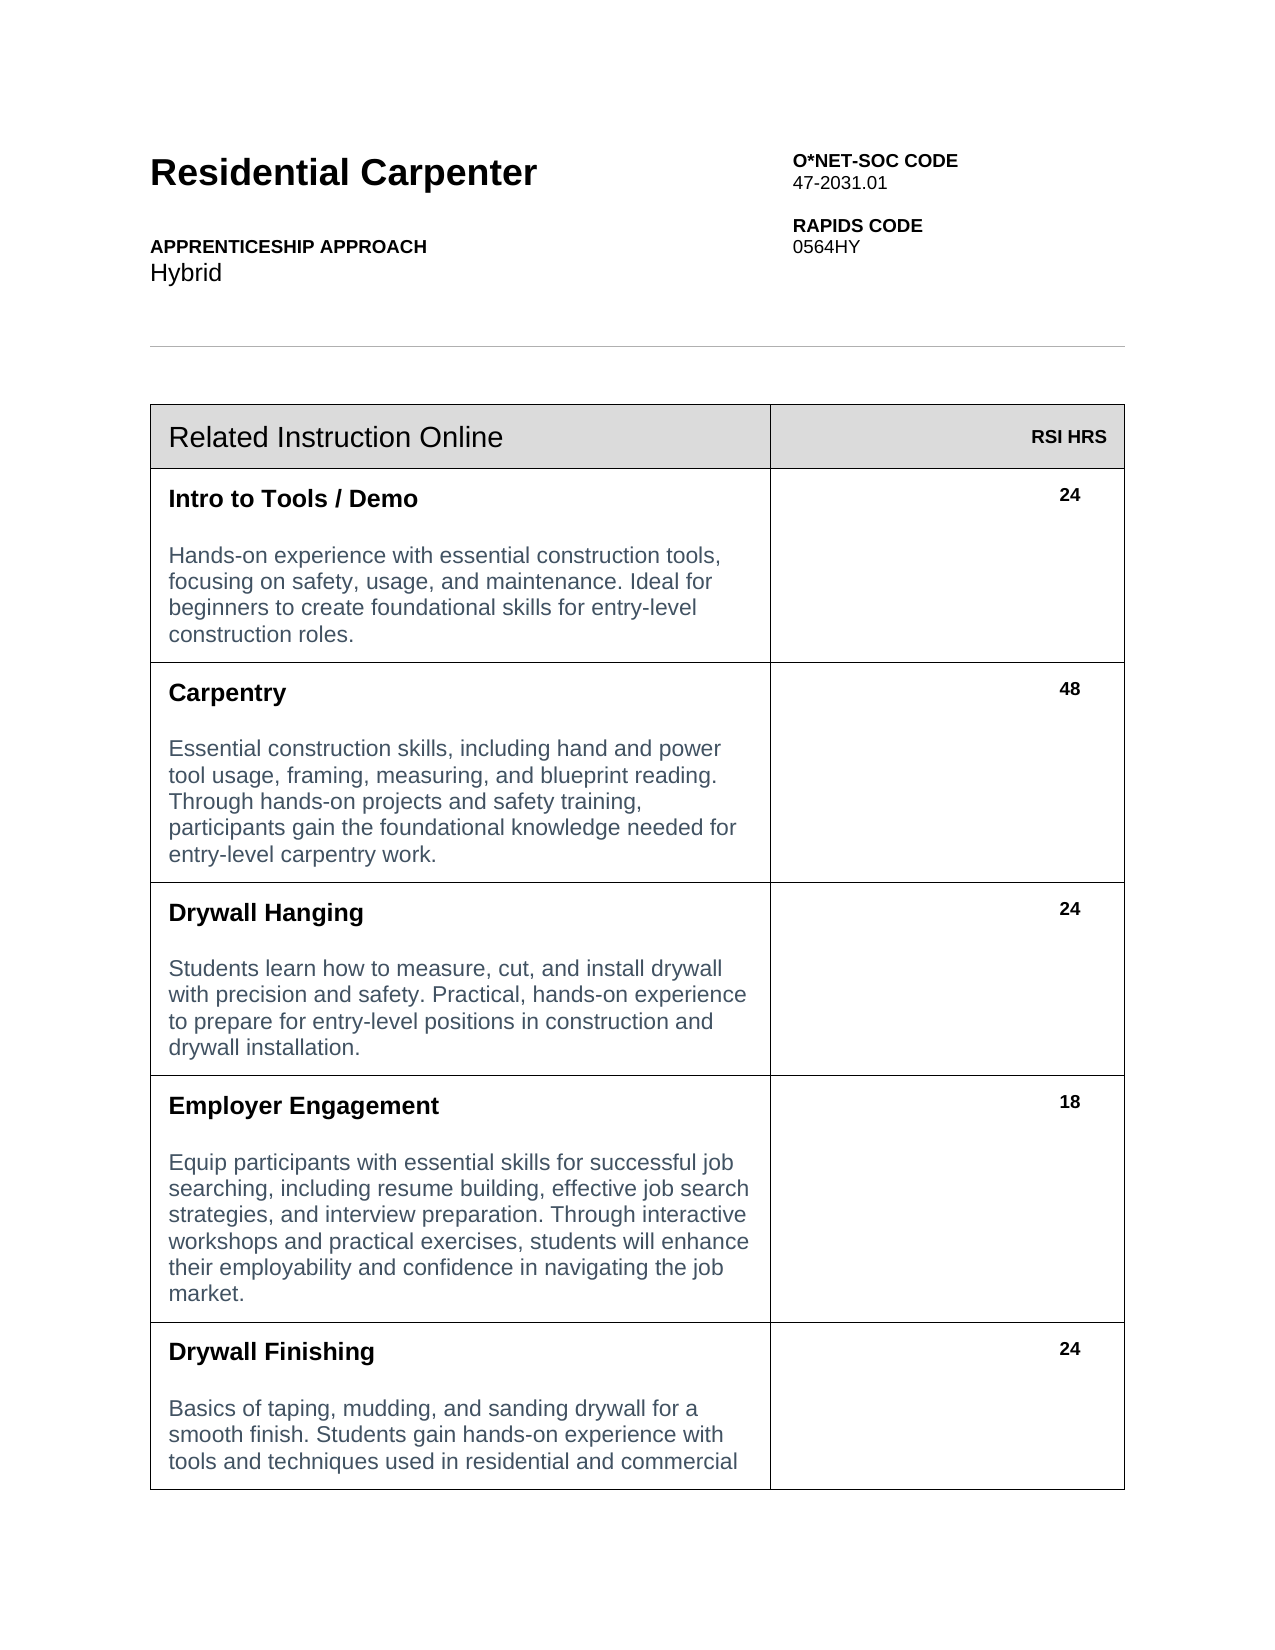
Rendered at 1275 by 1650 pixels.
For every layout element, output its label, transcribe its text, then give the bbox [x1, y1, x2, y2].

text Residential Carpenter [150, 150, 719, 193]
table_cell 48 [771, 663, 1124, 882]
text Hybrid [150, 258, 719, 287]
text APPRENTICESHIP APPROACH [150, 236, 719, 258]
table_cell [151, 1323, 770, 1489]
table_cell 24 [771, 883, 1124, 1075]
table_cell Intro to Tools / Demo Hands-on experience with essential construction tools, focusing on safety, usage, and maintenance. Ideal for beginners to create foundational skills for entry-level construction roles. [151, 469, 770, 662]
table_cell 24 [771, 1323, 1124, 1489]
text O*NET-SOC CODE [793, 150, 1125, 172]
table_cell 18 [771, 1076, 1124, 1322]
text 47-2031.01 [793, 172, 1125, 193]
table_cell 24 [771, 469, 1124, 662]
table_header RSI HRS [771, 405, 1124, 468]
text 0564HY [793, 236, 1125, 258]
table_cell Employer Engagement Equip participants with essential skills for successful job searching, including resume building, effective job search strategies, and interview preparation. Through interactive workshops and practical exercises, students will enhance their employability and confidence in navigating the job market. [151, 1076, 770, 1322]
table_cell Carpentry Essential construction skills, including hand and power tool usage, framing, measuring, and blueprint reading. Through hands-on projects and safety training, participants gain the foundational knowledge needed for entry-level carpentry work. [151, 663, 770, 882]
text RAPIDS CODE [793, 215, 1125, 236]
table_header Related Instruction Online [151, 405, 770, 468]
table_cell Drywall Hanging Students learn how to measure, cut, and install drywall with precision and safety. Practical, hands-on experience to prepare for entry-level positions in construction and drywall installation. [151, 883, 770, 1075]
